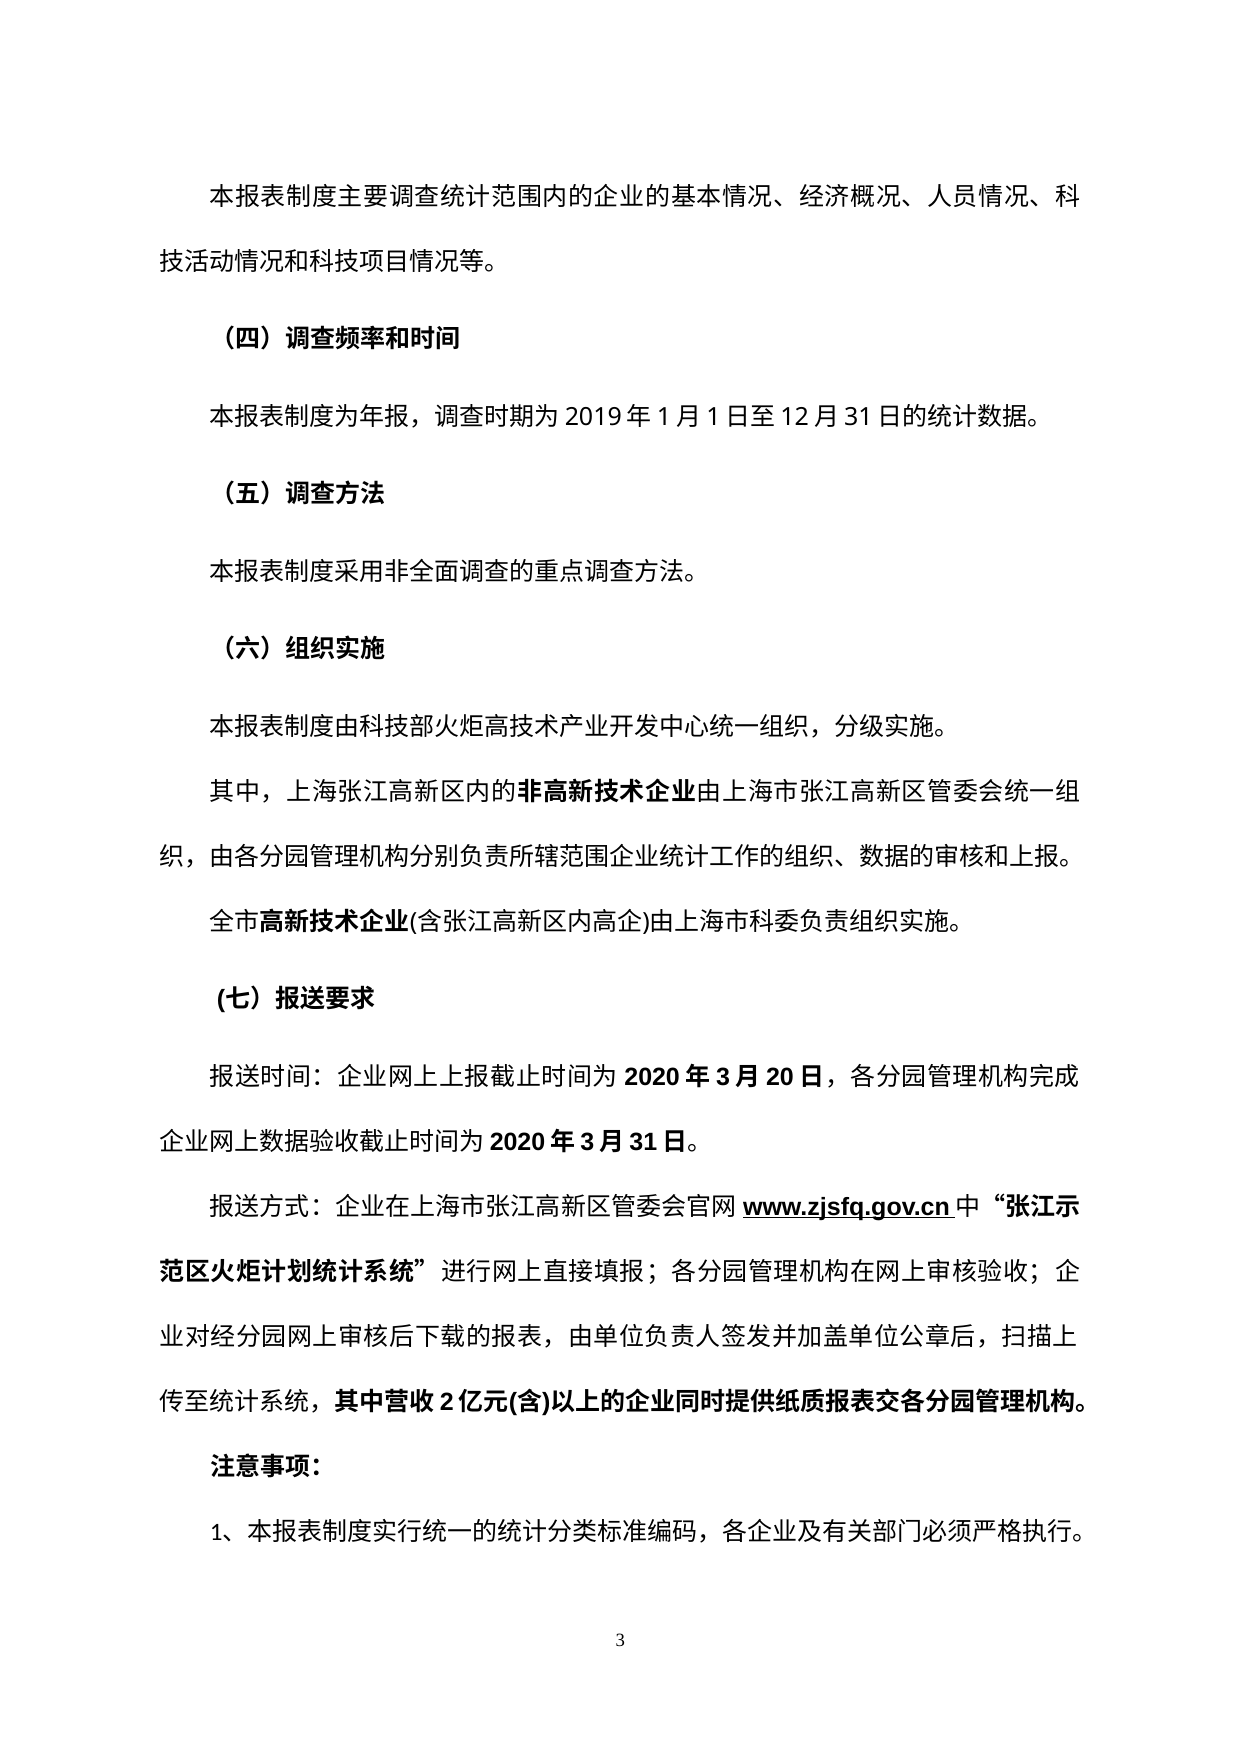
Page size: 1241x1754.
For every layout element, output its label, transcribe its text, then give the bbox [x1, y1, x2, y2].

text (七）报送要求 [159, 964, 1081, 1029]
text 报送时间：企业网上上报截止时间为2020年3月20日，各分园管理机构完成企业网上数据验收截止时间为2020年3月31日。 [159, 1042, 1081, 1172]
text 1、本报表制度实行统一的统计分类标准编码，各企业及有关部门必须严格执行。 [159, 1497, 1081, 1562]
text （五）调查方法 [159, 459, 1081, 524]
text 本报表制度采用非全面调查的重点调查方法。 [159, 537, 1081, 602]
text 本报表制度由科技部火炬高技术产业开发中心统一组织，分级实施。 [159, 692, 1081, 757]
text 全市高新技术企业(含张江高新区内高企)由上海市科委负责组织实施。 [159, 887, 1081, 952]
text 其中，上海张江高新区内的非高新技术企业由上海市张江高新区管委会统一组织，由各分园管理机构分别负责所辖范围企业统计工作的组织、数据的审核和上报。 [159, 757, 1081, 887]
text 报送方式：企业在上海市张江高新区管委会官网www.zjsfq.gov.cn中“张江示范区火炬计划统计系统”进行网上直接填报；各分园管理机构在网上审核验收；企业对经分园网上审核后下载的报表，由单位负责人签发并加盖单位公章后，扫描上传至统计系统，其中营收2亿元(含)以上的企业同时提供纸质报表交各分园管理机构。 [159, 1172, 1081, 1432]
text 注意事项： [159, 1432, 1081, 1497]
text 本报表制度为年报，调查时期为2019年1月1日至的统计数据。 [159, 382, 1081, 447]
text 本报表制度主要调查统计范围内的企业的基本情况、经济概况、人员情况、科技活动情况和科技项目情况等。 [159, 162, 1081, 292]
text （六）组织实施 [159, 614, 1081, 679]
text （四）调查频率和时间 [159, 304, 1081, 369]
